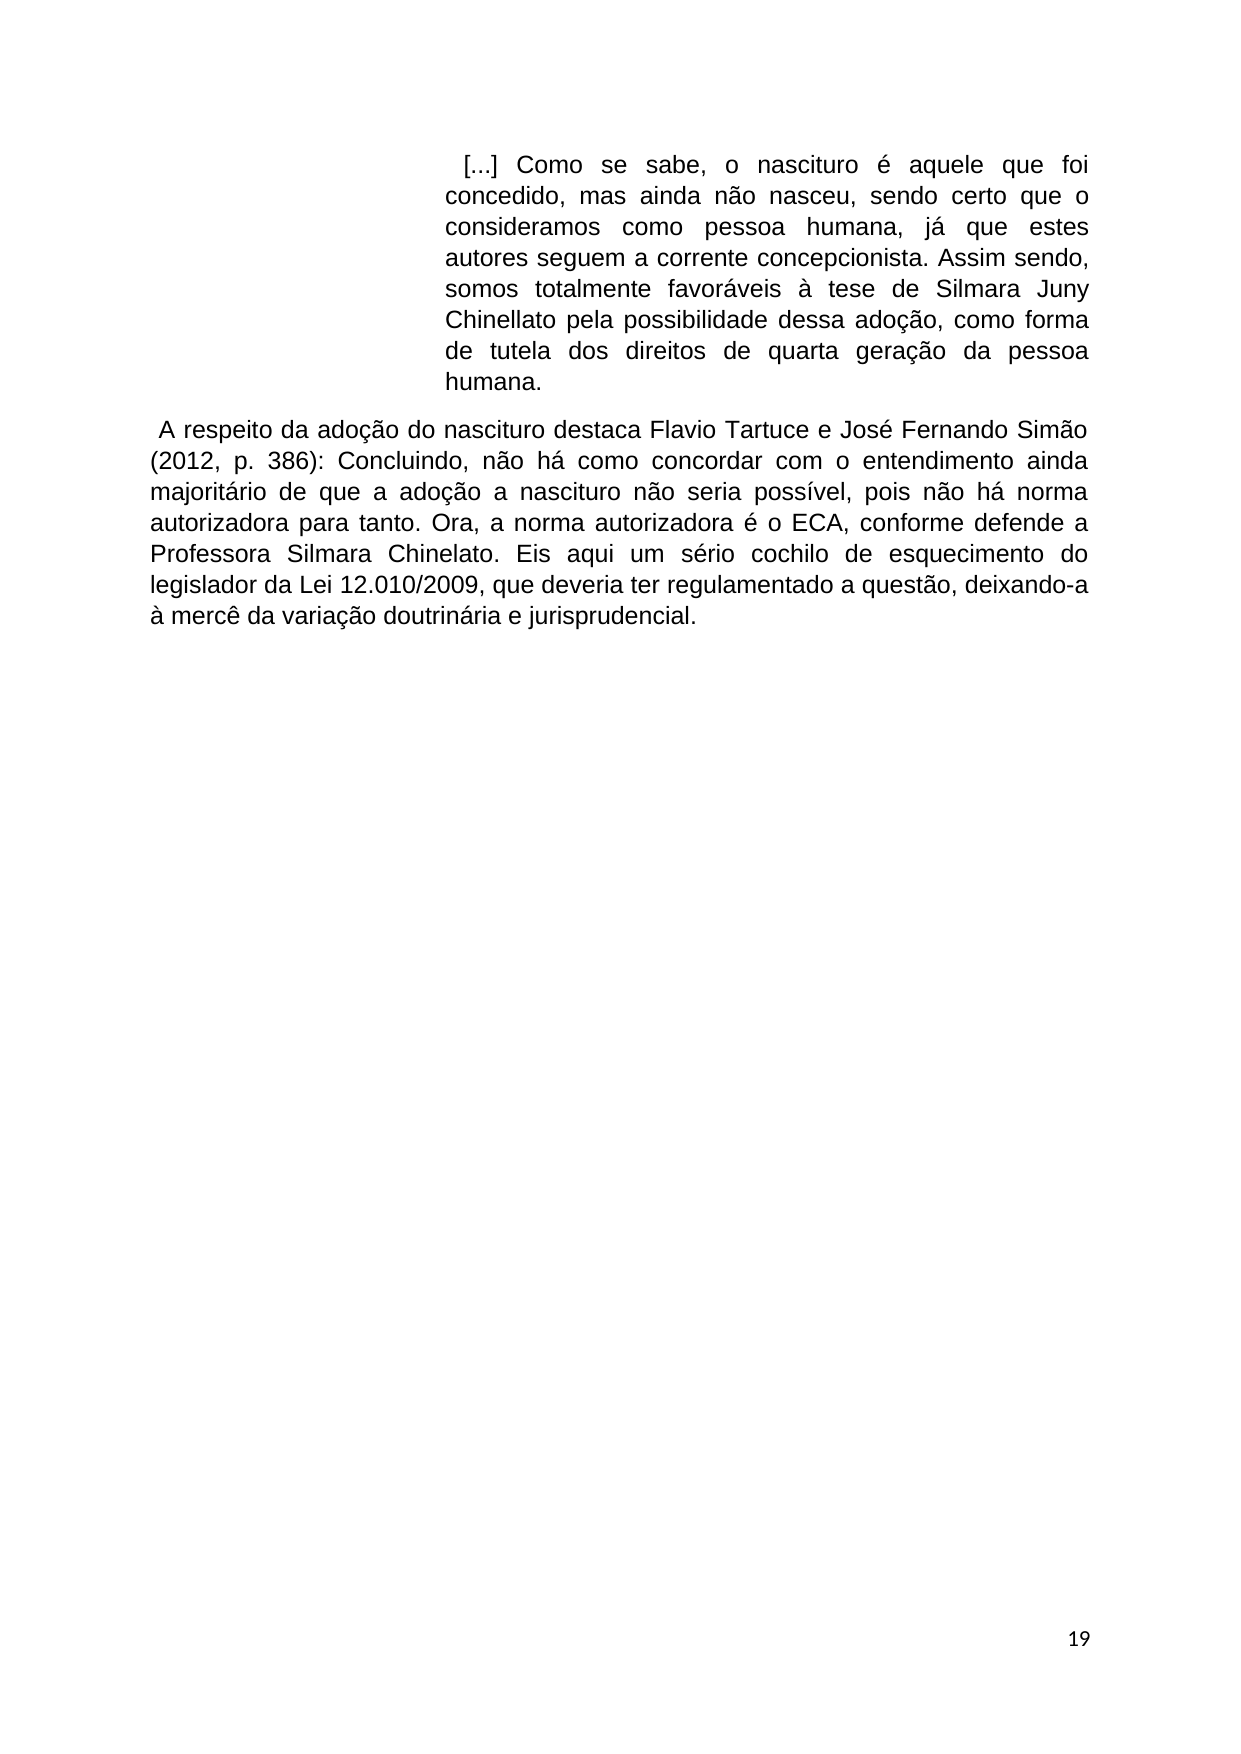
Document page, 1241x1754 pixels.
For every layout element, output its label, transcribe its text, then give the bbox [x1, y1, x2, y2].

text [...] Como se sabe, o nascituro é aquele que foi concedido, mas ainda não nasceu, sendo certo que o consideramos como pessoa humana, já que estes autores seguem a corrente concepcionista. Assim sendo, somos totalmente favoráveis à tese de Silmara Juny Chinellato pela possibilidade dessa adoção, como forma de tutela dos direitos de quarta geração da pessoa humana. [445, 150, 1090, 396]
text A respeito da adoção do nascituro destaca Flavio Tartuce e José Fernando Simão (2012, p. 386): Concluindo, não há como concordar com o entendimento ainda majoritário de que a adoção a nascituro não seria possível, pois não há norma autorizadora para tanto. Ora, a norma autorizadora é o ECA, conforme defende a Professora Silmara Chinelato. Eis aqui um sério cochilo de esquecimento do legislador da Lei 12.010/2009, que deveria ter regulamentado a questão, deixando-a à mercê da variação doutrinária e jurisprudencial. [150, 415, 1090, 630]
